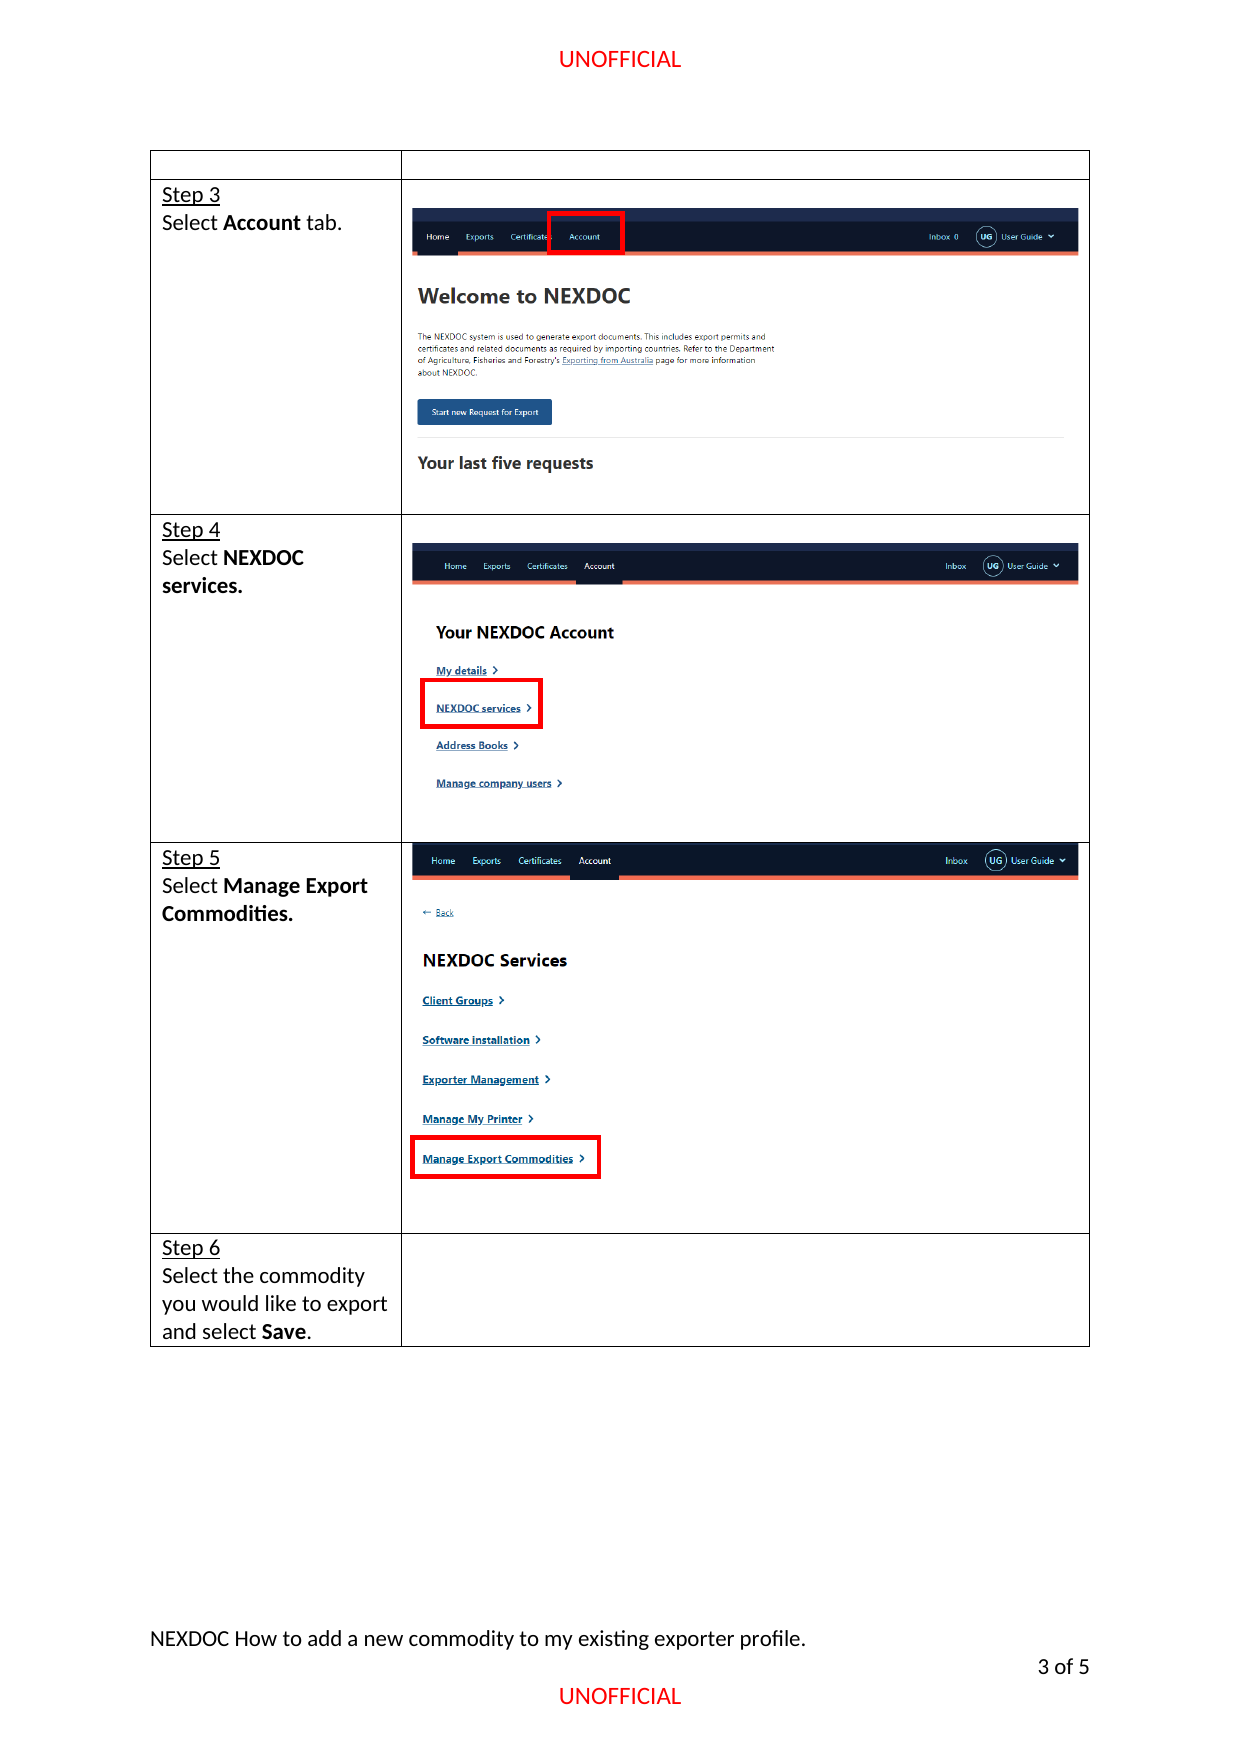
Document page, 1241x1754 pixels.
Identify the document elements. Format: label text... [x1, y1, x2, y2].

table_cell Step 3 Select Account tab. [151, 180, 401, 514]
table_cell [402, 843, 1089, 1232]
picture [412, 543, 1079, 815]
table_cell Step 5 Select Manage Export Commodities. [151, 843, 401, 1232]
table_cell Step 4 Select NEXDOC services. [151, 515, 401, 842]
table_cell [151, 1234, 401, 1346]
picture [415, 1140, 597, 1174]
table_cell [402, 180, 1089, 514]
picture [412, 843, 1079, 1177]
table_cell [402, 515, 1089, 842]
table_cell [151, 151, 401, 179]
picture [412, 208, 1079, 487]
table_cell [402, 1234, 1089, 1346]
table_cell [402, 151, 1089, 179]
